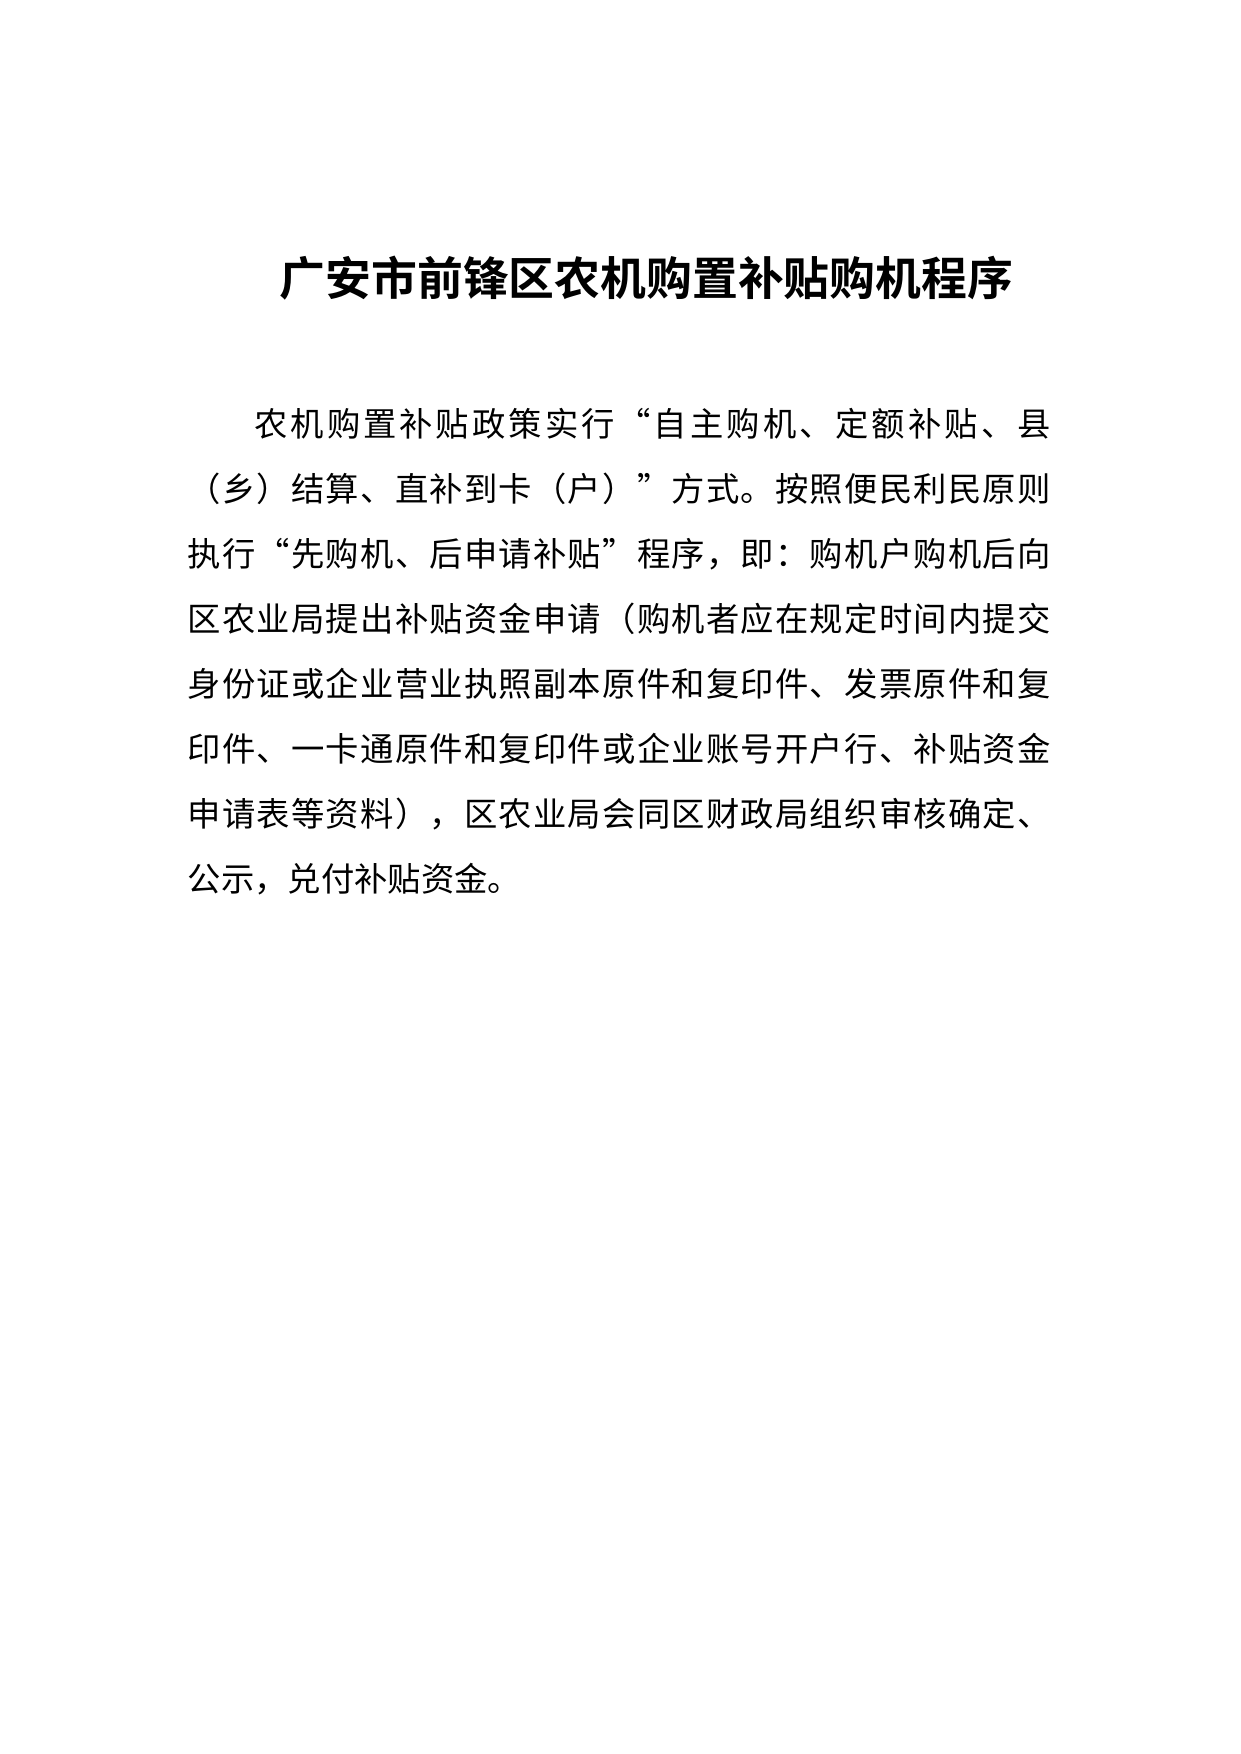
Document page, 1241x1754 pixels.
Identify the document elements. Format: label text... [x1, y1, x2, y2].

text 农机购置补贴政策实行“自主购机、定额补贴、县（乡）结算、直补到卡（户）”方式。按照便民利民原则，执行“先购机、后申请补贴”程序，即：购机户购机后向区农业局提出补贴资金申请（购机者应在规定时间内提交身份证或企业营业执照副本原件和复印件、发票原件和复印件、一卡通原件和复印件或企业账号开户行、补贴资金申请表等资料），区农业局会同区财政局组织审核确定、公示，兑付补贴资金。 [187, 389, 1053, 909]
text 广安市前锋区农机购置补贴购机程序 [187, 227, 1053, 324]
